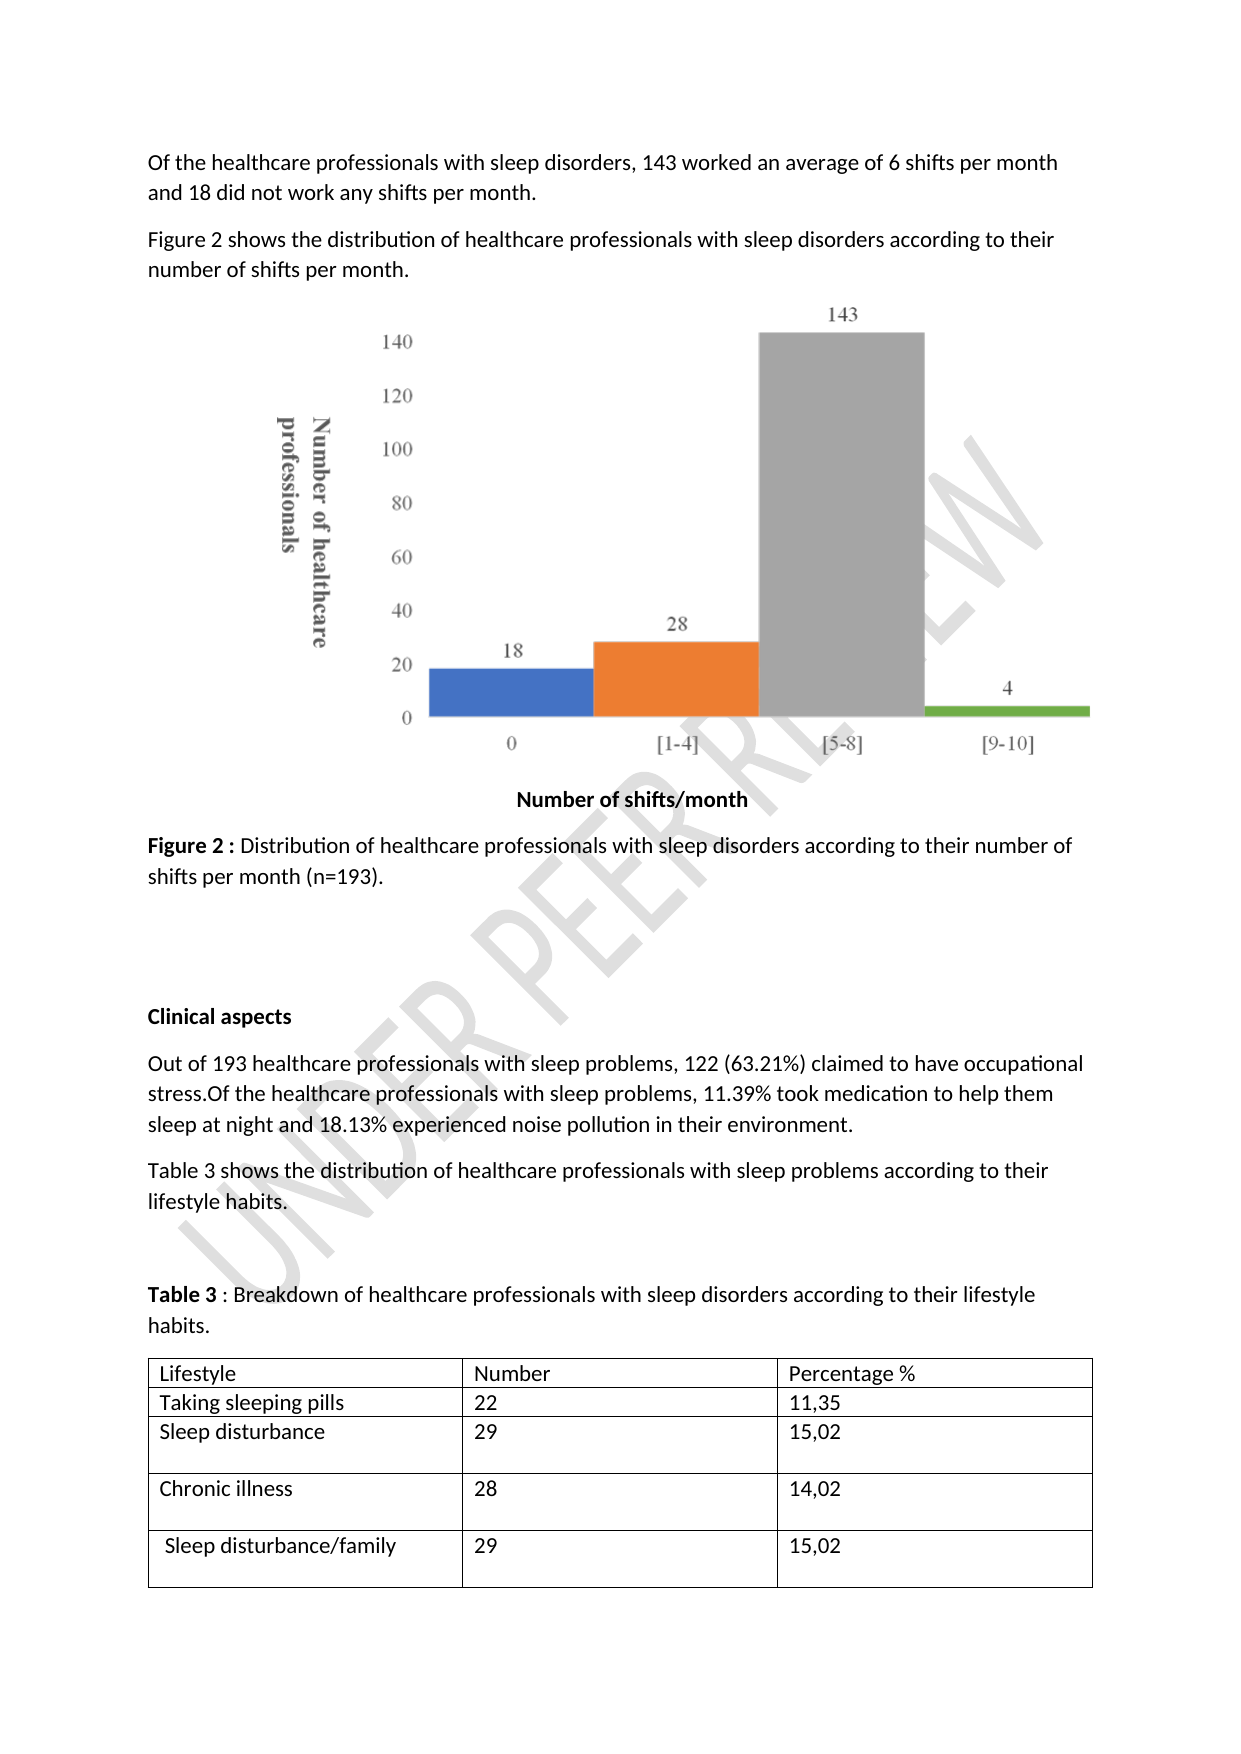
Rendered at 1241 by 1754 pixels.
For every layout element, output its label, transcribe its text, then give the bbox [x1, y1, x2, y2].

table_cell 11,35 [778, 1388, 1092, 1416]
table_cell Sleep disturbance/family [149, 1531, 462, 1587]
table_cell 14,02 [778, 1474, 1092, 1530]
table_header Lifestyle [149, 1359, 462, 1387]
table_cell 15,02 [778, 1417, 1092, 1473]
table_cell 15,02 [778, 1531, 1092, 1587]
text Table 3 shows the distribution of healthcare professionals with sleep problems according to their lifestyle habits. [148, 1157, 1093, 1215]
table_cell 28 [463, 1474, 777, 1530]
text Figure 2 shows the distribution of healthcare professionals with sleep disorders according to their number of shifts per month. [148, 225, 1093, 283]
table_cell 22 [463, 1388, 777, 1416]
table_header Percentage % [778, 1359, 1092, 1387]
table_cell Sleep disturbance [149, 1417, 462, 1473]
table_cell Chronic illness [149, 1474, 462, 1530]
text Number of shifts/month [443, 785, 1093, 813]
text Clinical aspects [148, 1002, 1093, 1030]
text Table 3 : Breakdown of healthcare professionals with sleep disorders according to their lifestyle habits. [148, 1281, 1093, 1339]
text Figure 2 : Distribution of healthcare professionals with sleep disorders according to their number of shifts per month (n=193). [148, 832, 1093, 890]
table_header Number [463, 1359, 777, 1387]
table_cell 29 [463, 1417, 777, 1473]
table_cell Taking sleeping pills [149, 1388, 462, 1416]
table_cell 29 [463, 1531, 777, 1587]
text Out of 193 healthcare professionals with sleep problems, 122 (63.21%) claimed to have occupational stress.Of the healthcare professionals with sleep problems, 11.39% took medication to help them sleep at night and 18.13% experienced noise pollution in their environment. [148, 1049, 1093, 1138]
text Of the healthcare professionals with sleep disorders, 143 worked an average of 6 shifts per month and 18 did not work any shifts per month. [148, 148, 1093, 206]
picture [147, 301, 1093, 766]
